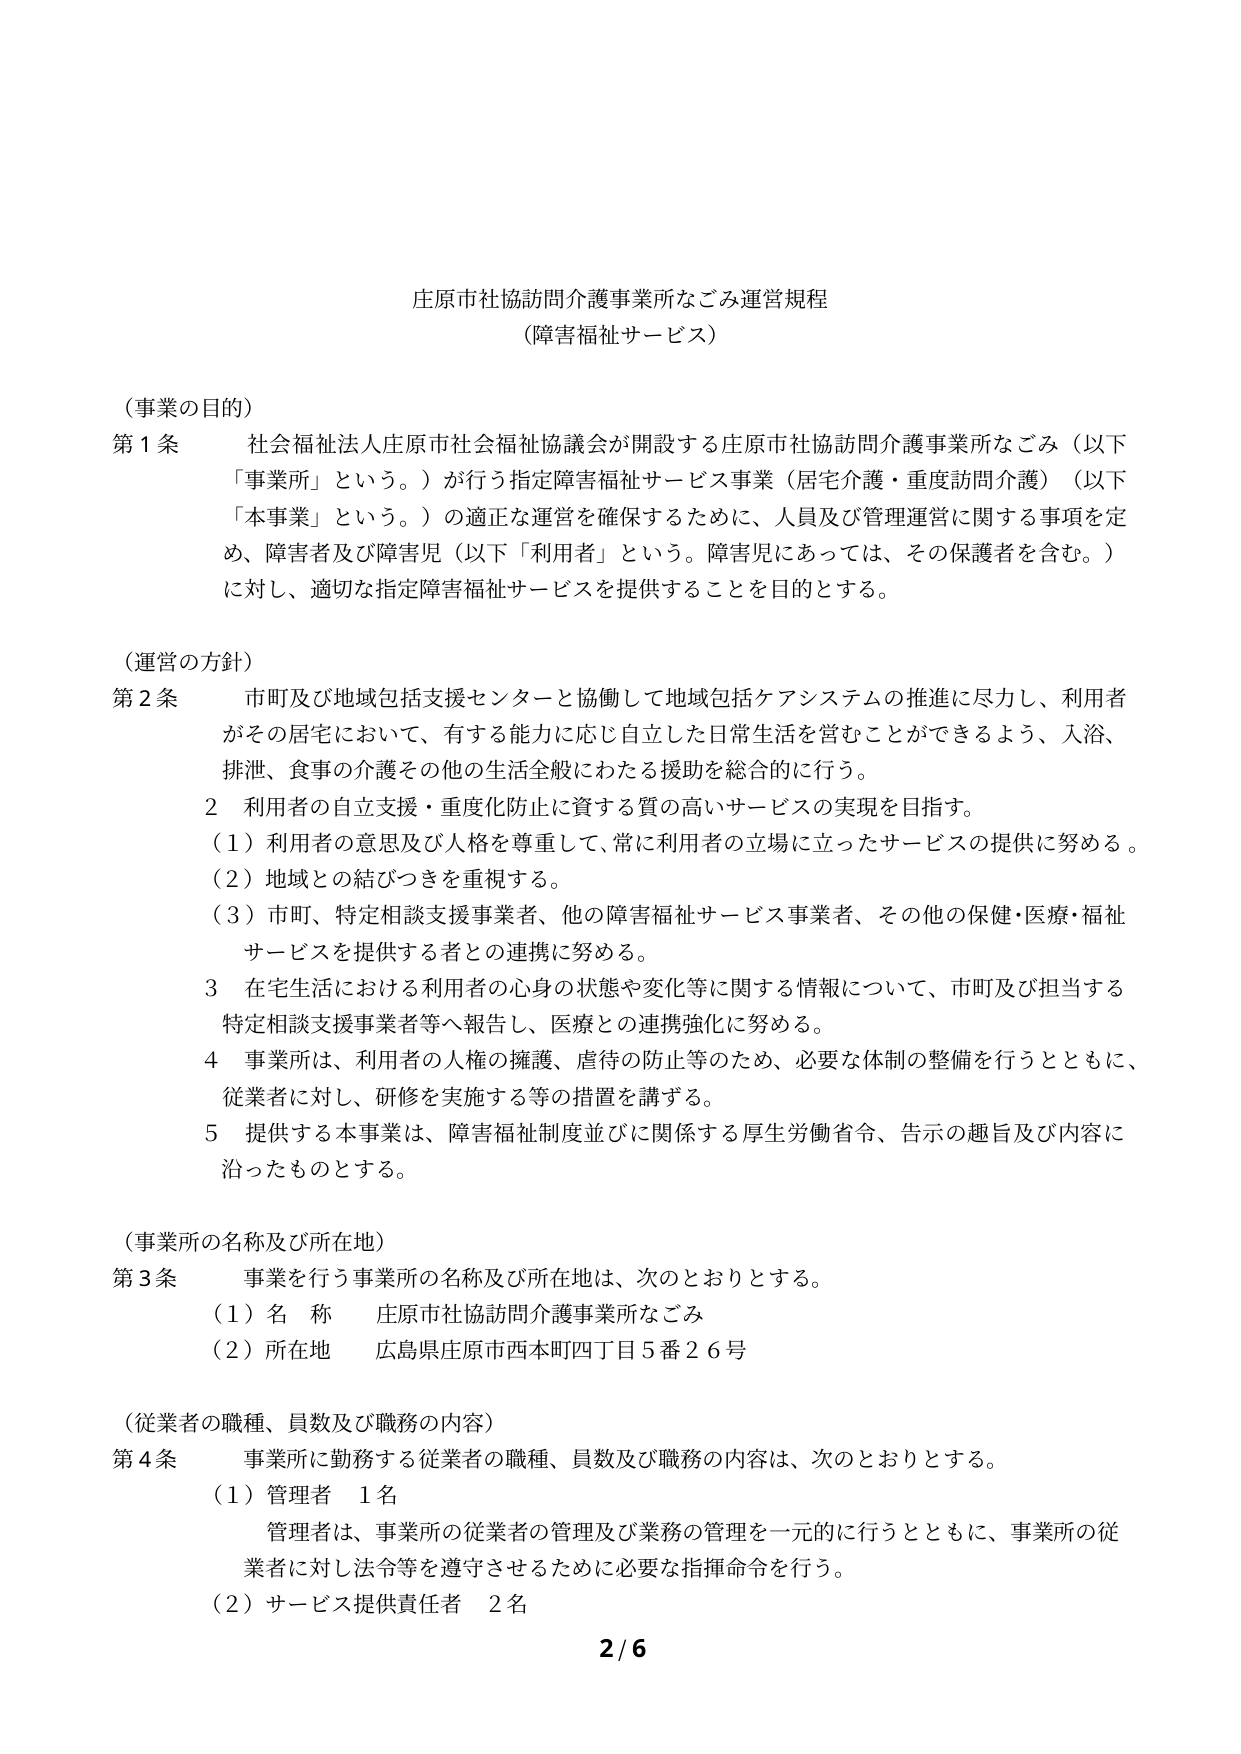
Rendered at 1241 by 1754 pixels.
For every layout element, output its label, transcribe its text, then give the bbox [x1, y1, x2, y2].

text （障害福祉サービス） [112, 316, 1128, 352]
text 第3条 事業を行う事業所の名称及び所在地は、次のとおりとする。 [112, 1258, 1128, 1295]
text 庄原市社協訪問介護事業所なごみ運営規程 [112, 280, 1128, 316]
text 第2条 市町及び地域包括支援センターと協働して地域包括ケアシステムの推進に尽力し、利用者がその居宅において、有する能力に応じ自立した日常生活を営むことができるよう、入浴、排泄、食事の介護その他の生活全般にわたる援助を総合的に行う。 [112, 678, 1128, 787]
text ３ 在宅生活における利用者の心身の状態や変化等に関する情報について、市町及び担当する特定相談支援事業者等へ報告し、医療との連携強化に努める。 [112, 968, 1128, 1041]
text （事業の目的） [112, 388, 1128, 425]
text （事業所の名称及び所在地） [112, 1222, 1128, 1258]
text 管理者は、事業所の従業者の管理及び業務の管理を一元的に行うとともに、事業所の従 [68, 1512, 1128, 1548]
text 業者に対し法令等を遵守させるために必要な指揮命令を行う。 [200, 1548, 1128, 1585]
text ４ 事業所は、利用者の人権の擁護、虐待の防止等のため、必要な体制の整備を行うとともに、従業者に対し、研修を実施する等の措置を講ずる。 [112, 1041, 1128, 1113]
text （２）所在地 広島県庄原市西本町四丁目５番２６号 [112, 1331, 1128, 1367]
text （１）利用者の意思及び人格を尊重して､常に利用者の立場に立ったサービスの提供に努める。（２）地域との結びつきを重視する。 [200, 823, 1128, 896]
text （２）サービス提供責任者 ２名 [112, 1585, 1128, 1621]
text ５ 提供する本事業は、障害福祉制度並びに関係する厚生労働省令、告示の趣旨及び内容に沿ったものとする。 [200, 1113, 1128, 1186]
text （従業者の職種、員数及び職務の内容） [112, 1403, 1128, 1440]
text （１）名 称 庄原市社協訪問介護事業所なごみ [112, 1295, 1128, 1331]
text （運営の方針） [112, 642, 1128, 678]
text 第1条 社会福祉法人庄原市社会福祉協議会が開設する庄原市社協訪問介護事業所なごみ（以下「事業所」という。）が行う指定障害福祉サービス事業（居宅介護・重度訪問介護）（以下「本事業」という。）の適正な運営を確保するために、人員及び管理運営に関する事項を定め、障害者及び障害児（以下「利用者」という。障害児にあっては、その保護者を含む。）に対し、適切な指定障害福祉サービスを提供することを目的とする。 [112, 425, 1128, 606]
text （３）市町、特定相談支援事業者、他の障害福祉サービス事業者、その他の保健･医療･福祉サービスを提供する者との連携に努める。 [200, 896, 1128, 968]
text （１）管理者 １名 [112, 1476, 1128, 1512]
text ２ 利用者の自立支援・重度化防止に資する質の高いサービスの実現を目指す。 [112, 787, 1128, 823]
text 第4条 事業所に勤務する従業者の職種、員数及び職務の内容は、次のとおりとする。 [112, 1440, 1128, 1476]
